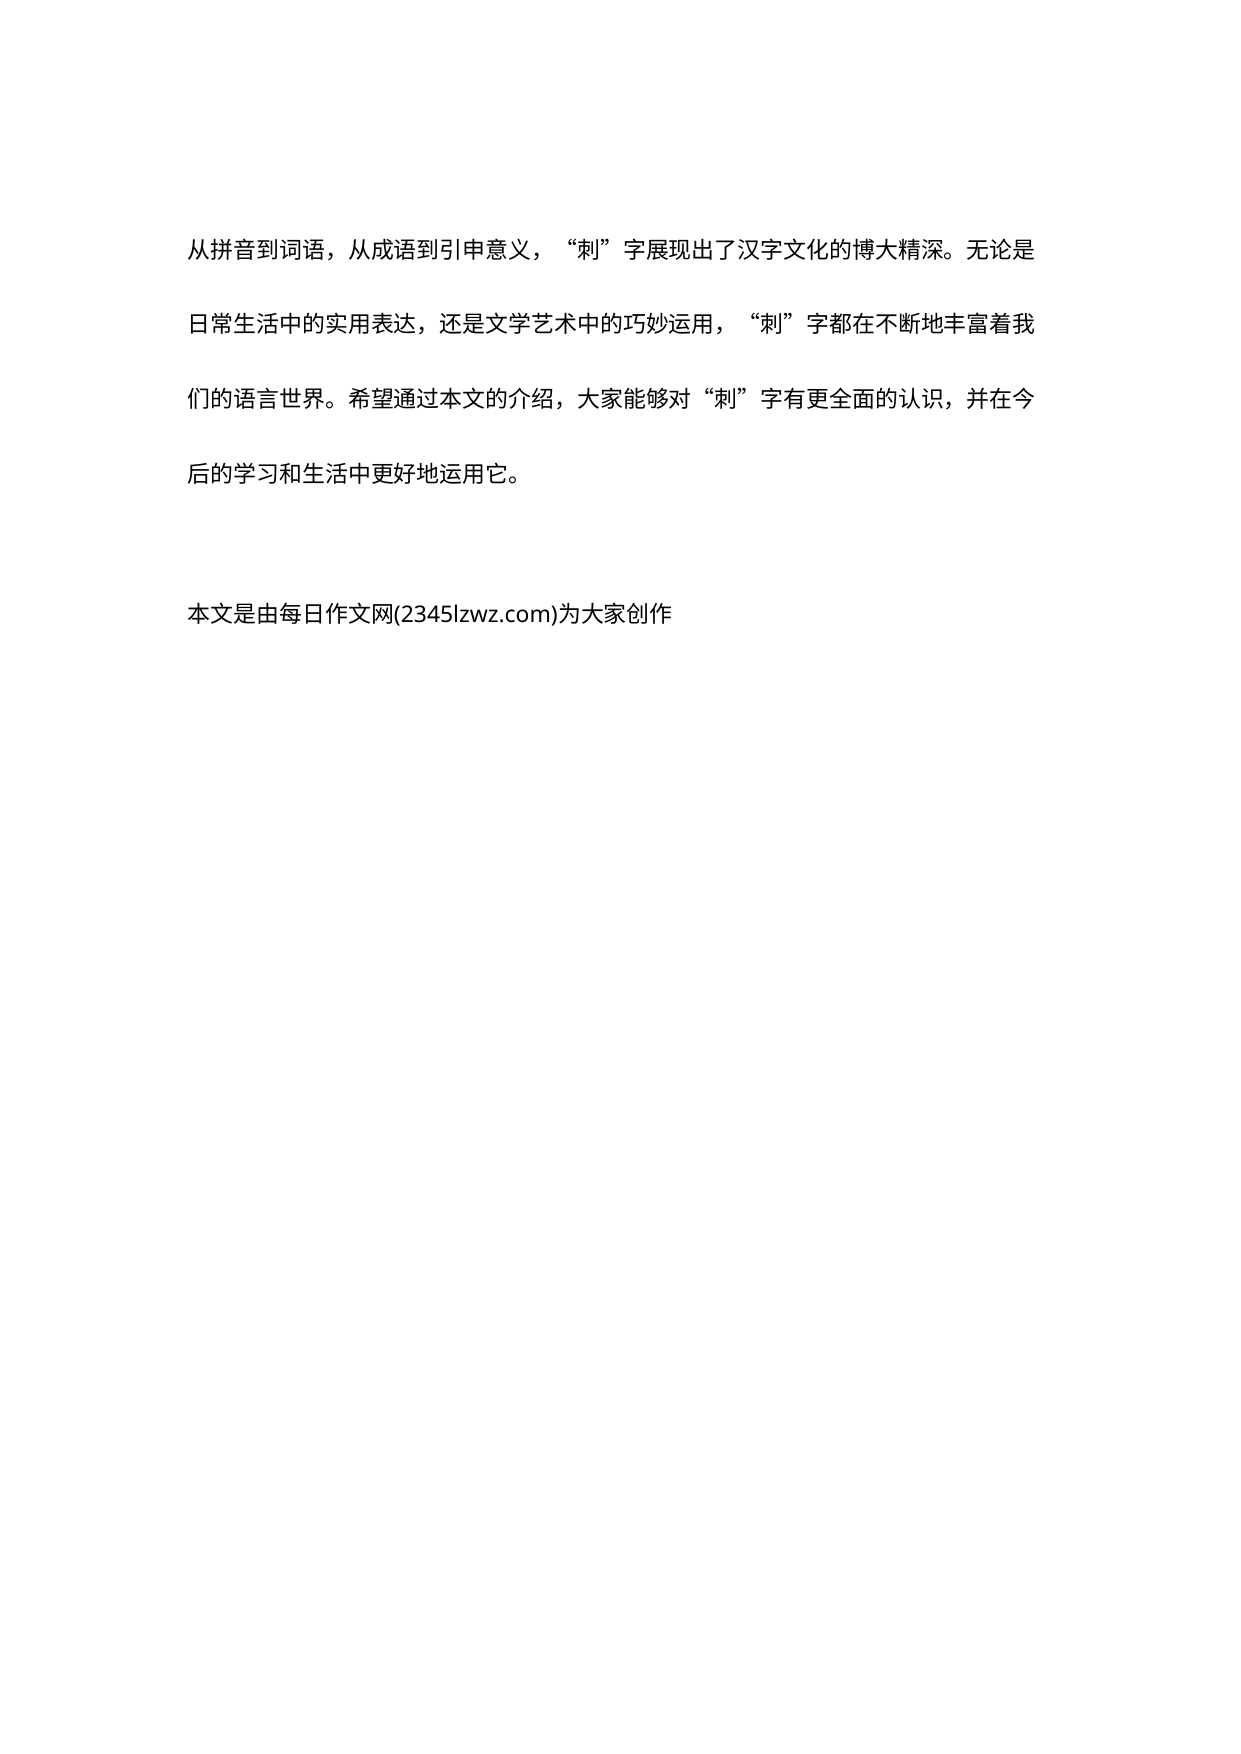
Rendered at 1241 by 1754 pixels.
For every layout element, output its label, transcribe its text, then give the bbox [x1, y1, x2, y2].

text 本文是由每日作文网(2345lzwz.com)为大家创作 [187, 580, 1053, 645]
text 从拼音到词语，从成语到引申意义，“刺”字展现出了汉字文化的博大精深。无论是日常生活中的实用表达，还是文学艺术中的巧妙运用，“刺”字都在不断地丰富着我们的语言世界。希望通过本文的介绍，大家能够对“刺”字有更全面的认识，并在今后的学习和生活中更好地运用它。 [187, 216, 1053, 505]
